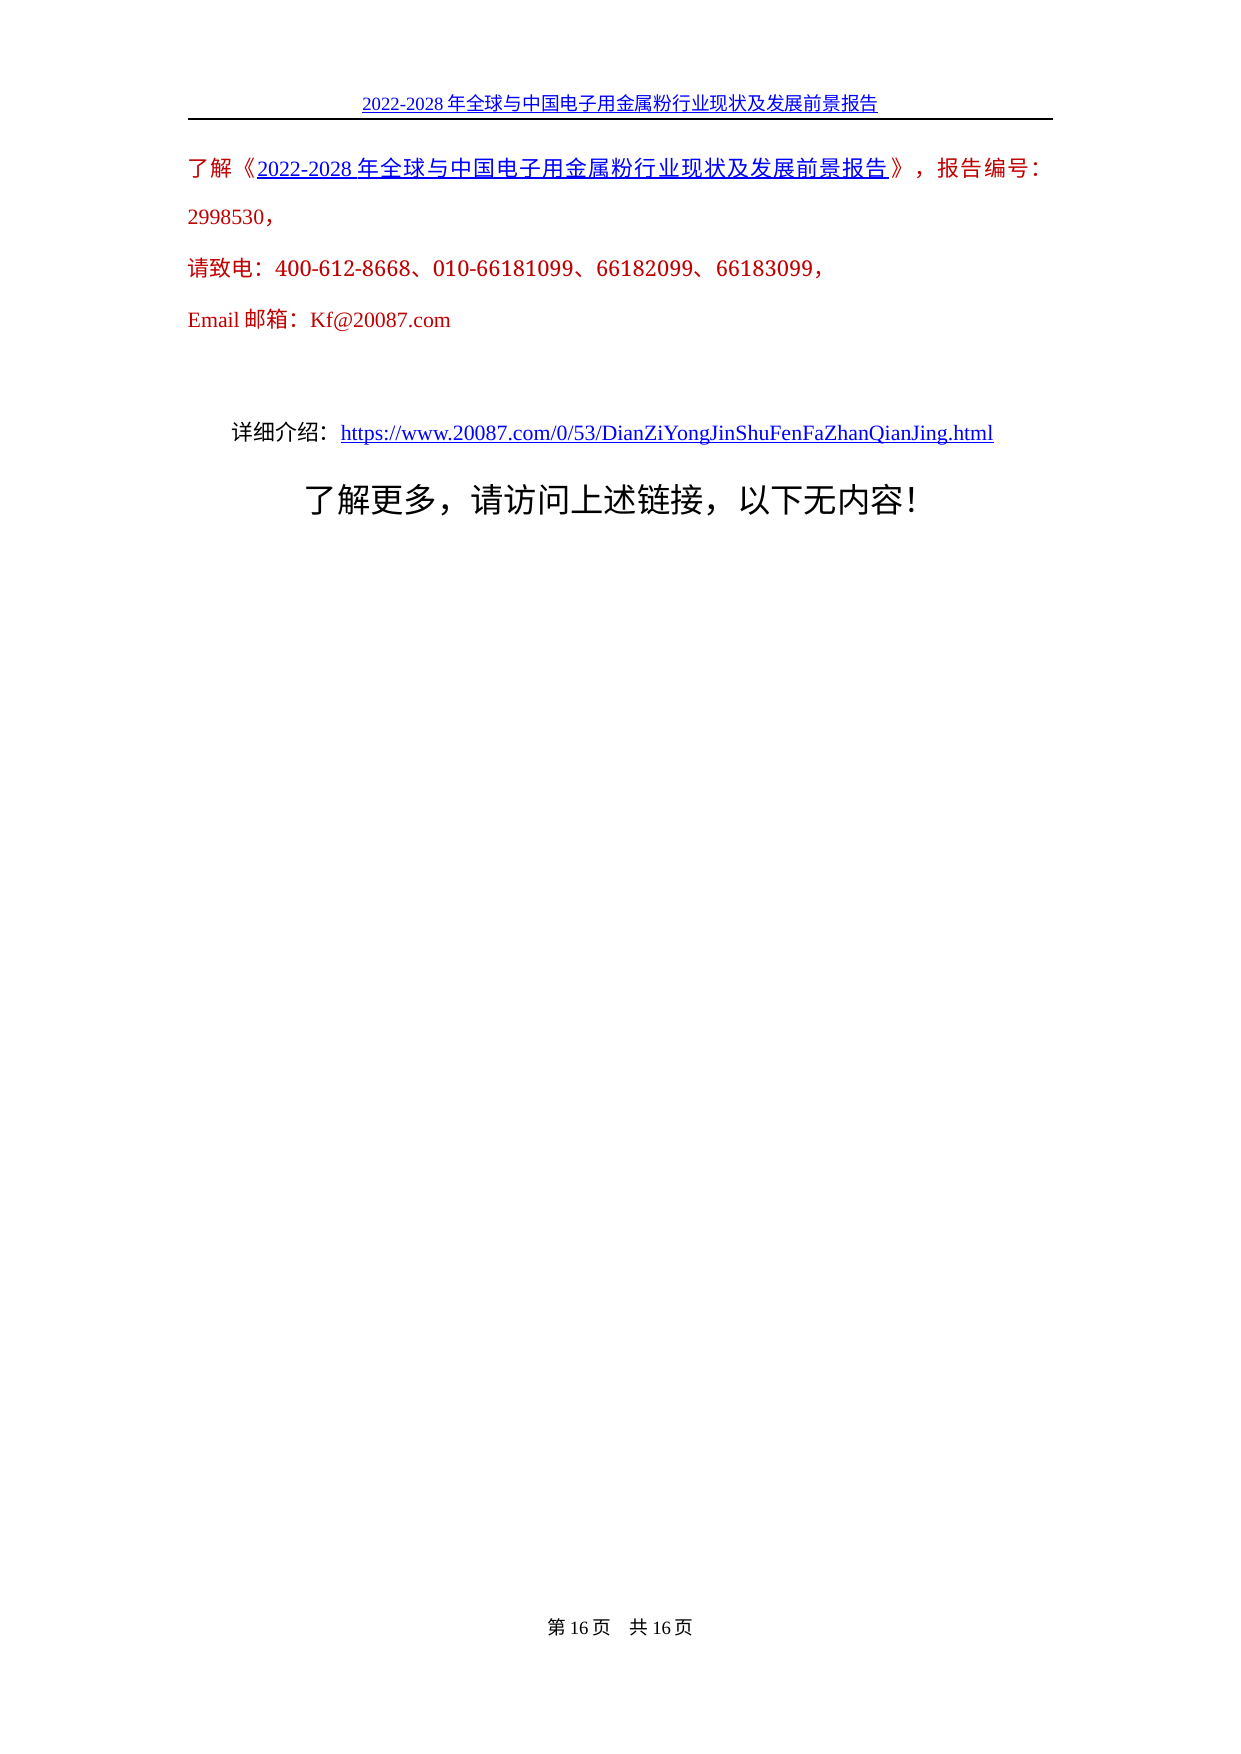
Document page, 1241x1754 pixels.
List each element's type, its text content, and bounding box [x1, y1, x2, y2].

text Email邮箱：Kf@20087.com [187, 302, 1053, 334]
text 了解《2022-2028年全球与中国电子用金属粉行业现状及发展前景报告》，报告编号：2998530， [187, 150, 1053, 231]
text 详细介绍：https://www.20087.com/0/53/DianZiYongJinShuFenFaZhanQianJing.html [187, 415, 1053, 447]
text 请致电：400-612-8668、010-66181099、66182099、66183099， [187, 251, 1053, 283]
title 了解更多，请访问上述链接，以下无内容！ [187, 465, 1053, 530]
